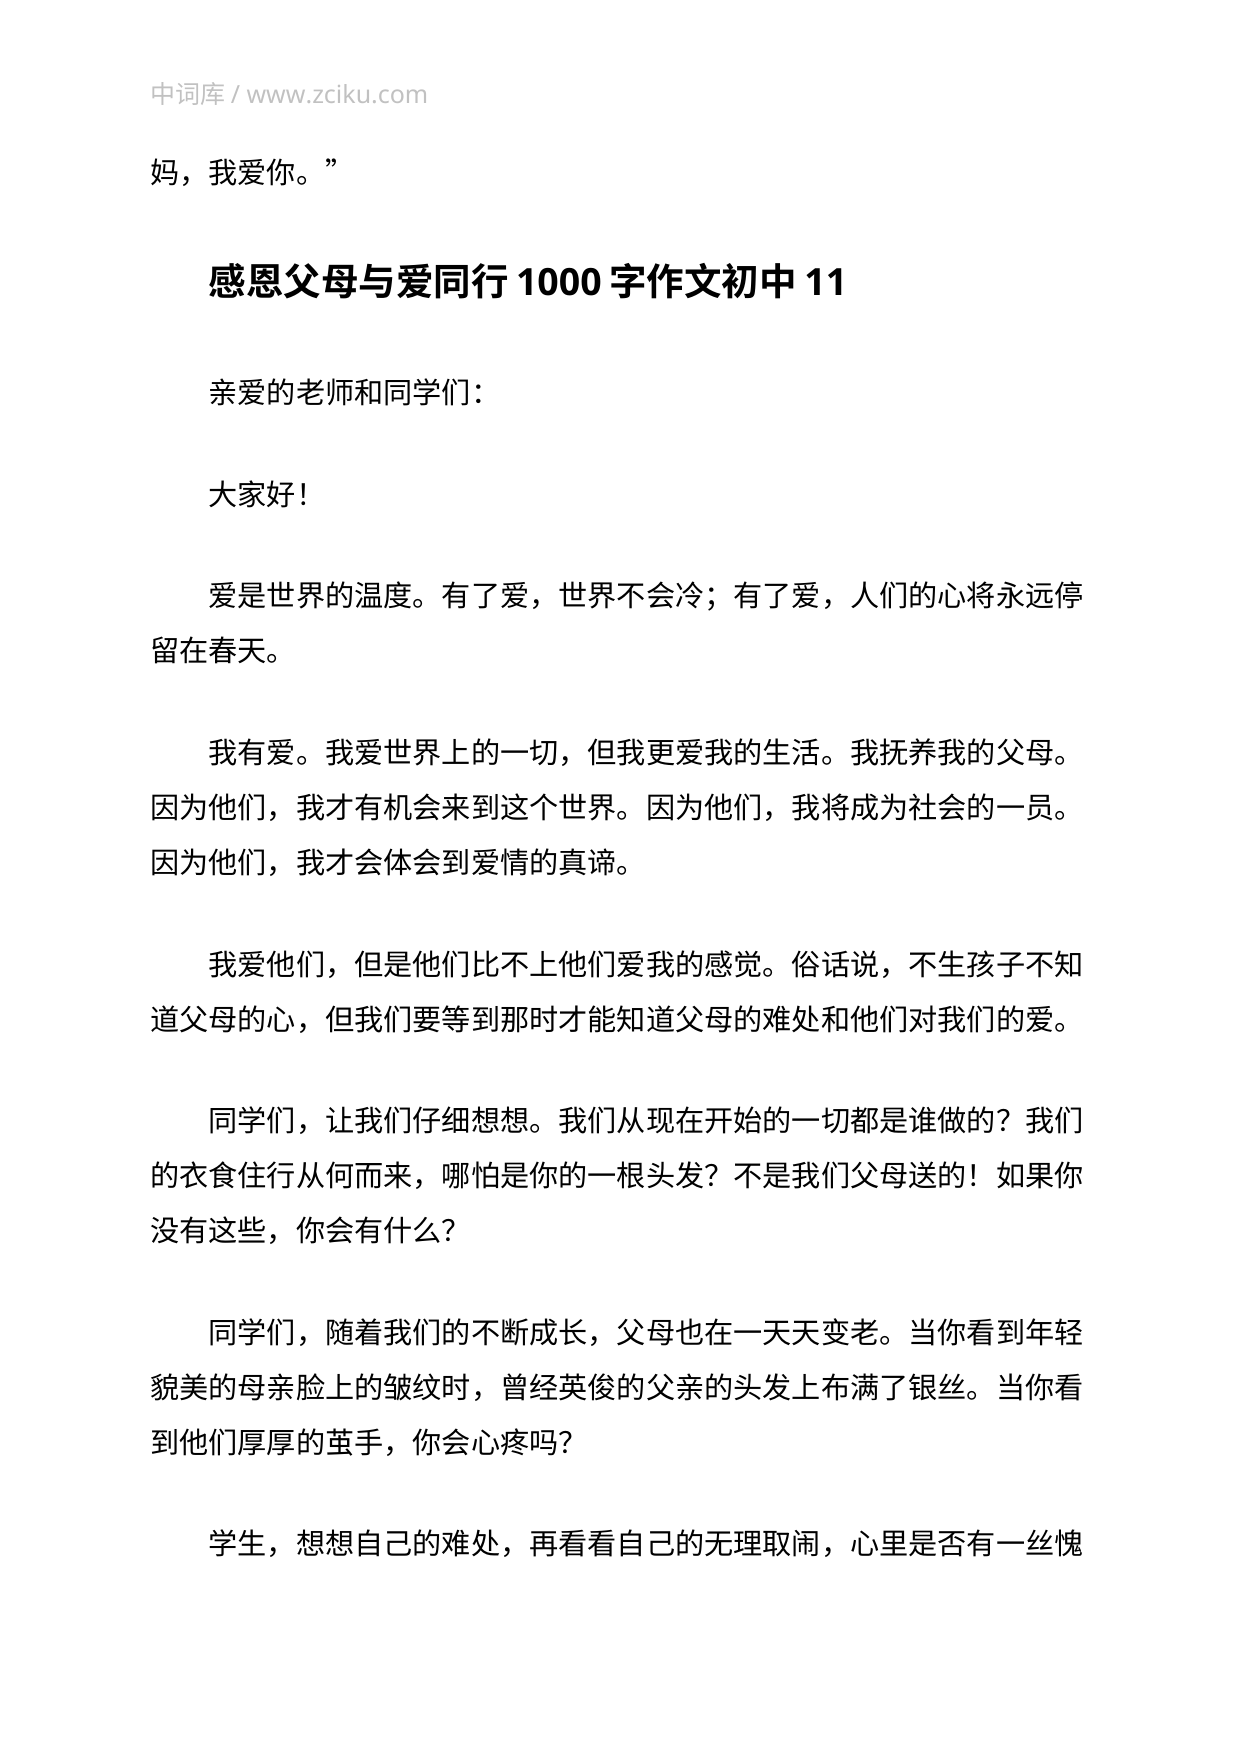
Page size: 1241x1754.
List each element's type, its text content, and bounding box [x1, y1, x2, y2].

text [150, 1521, 1090, 1563]
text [150, 150, 1090, 192]
text 同学们，随着我们的不断成长，父母也在一天天变老。当你看到年轻貌美的母亲脸上的皱纹时，曾经英俊的父亲的头发上布满了银丝。当你看到他们厚厚的茧手，你会心疼吗？ [150, 1309, 1090, 1461]
text 大家好！ [150, 471, 1090, 513]
text 感恩父母与爱同行1000字作文初中11 [150, 252, 1090, 306]
text 我有爱。我爱世界上的一切，但我更爱我的生活。我抚养我的父母。因为他们，我才有机会来到这个世界。因为他们，我将成为社会的一员。因为他们，我才会体会到爱情的真谛。 [150, 729, 1090, 882]
text 同学们，让我们仔细想想。我们从现在开始的一切都是谁做的？我们的衣食住行从何而来，哪怕是你的一根头发？不是我们父母送的！如果你没有这些，你会有什么？ [150, 1098, 1090, 1250]
text 亲爱的老师和同学们： [150, 369, 1090, 412]
text 爱是世界的温度。有了爱，世界不会冷；有了爱，人们的心将永远停留在春天。 [150, 573, 1090, 670]
text 我爱他们，但是他们比不上他们爱我的感觉。俗话说，不生孩子不知道父母的心，但我们要等到那时才能知道父母的难处和他们对我们的爱。 [150, 941, 1090, 1038]
